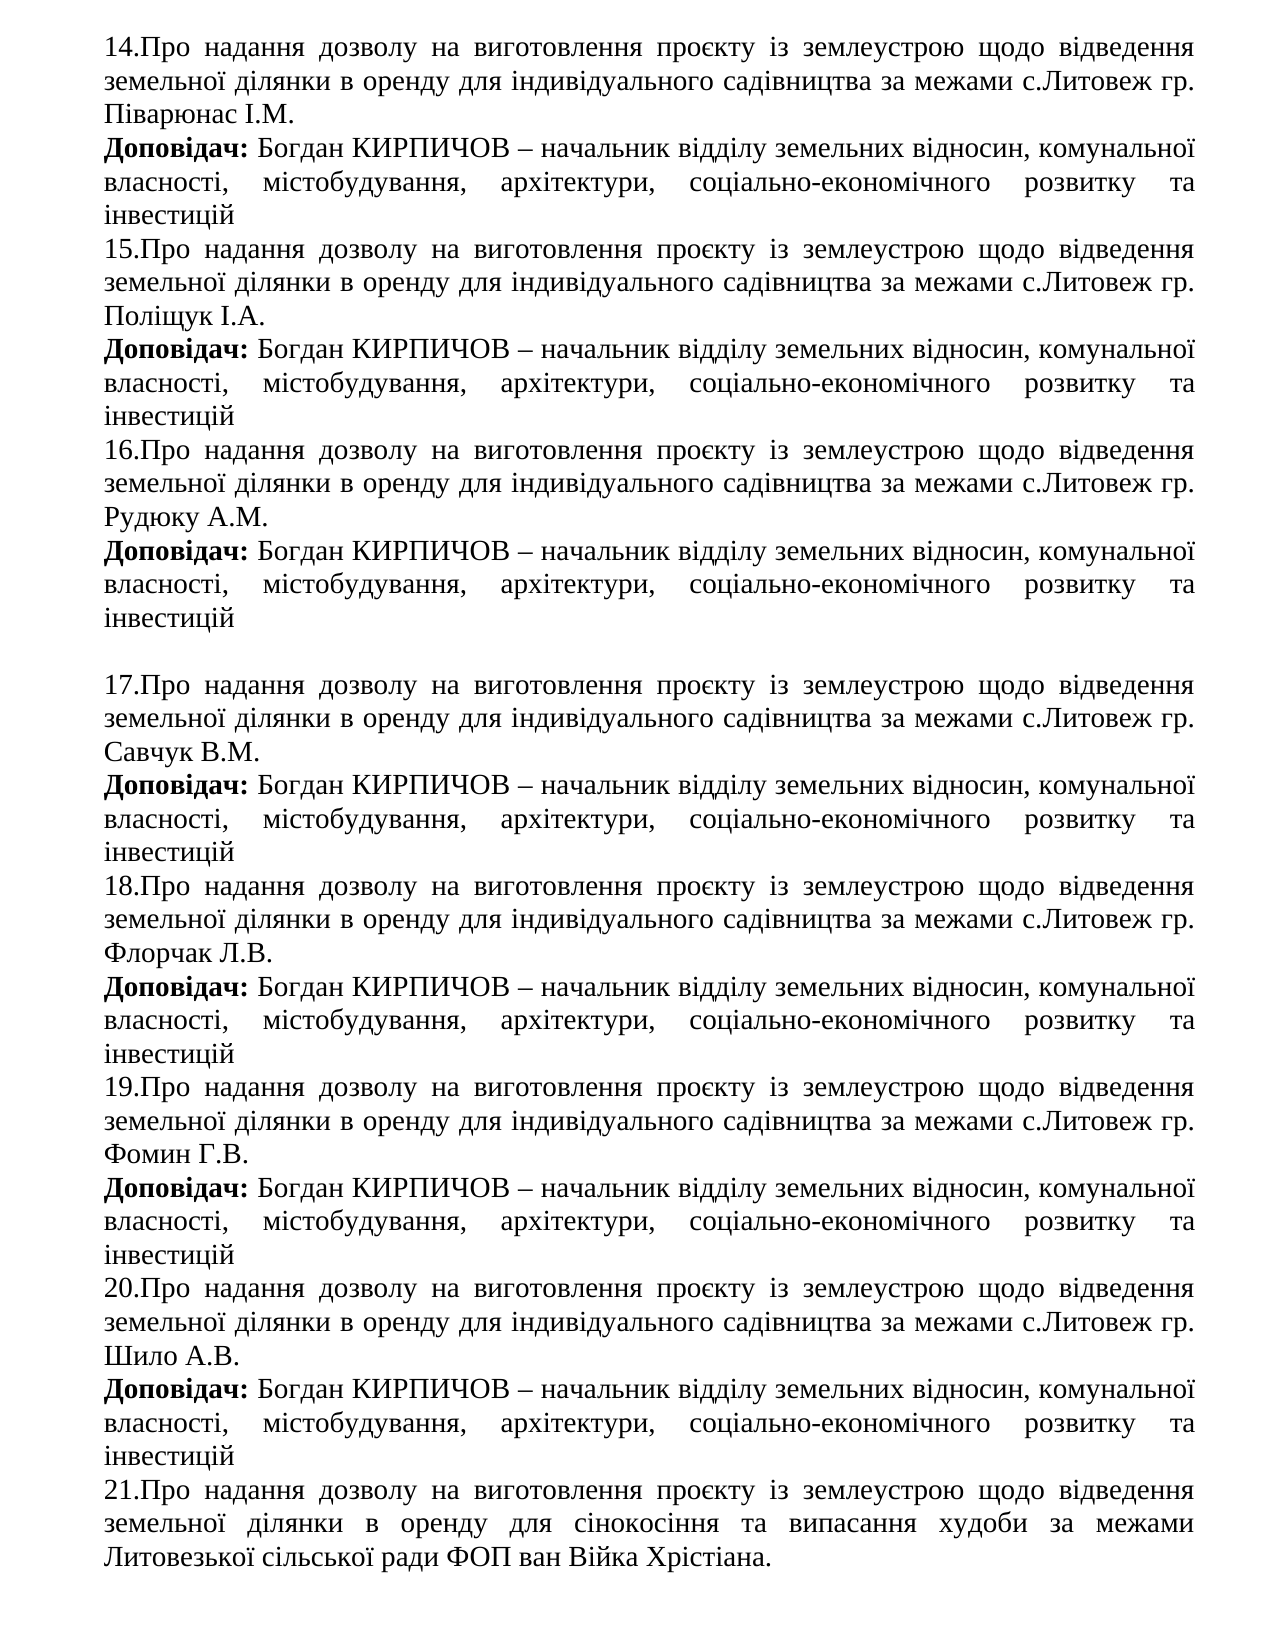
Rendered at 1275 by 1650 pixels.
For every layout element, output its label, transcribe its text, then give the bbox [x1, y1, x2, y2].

text 16.Про надання дозволу на виготовлення проєкту із землеустрою щодо відведення земельної ділянки в оренду для індивідуального садівництва за межами с.Литовеж гр. Рудюку А.М. [103, 432, 1196, 533]
text 17.Про надання дозволу на виготовлення проєкту із землеустрою щодо відведення земельної ділянки в оренду для індивідуального садівництва за межами с.Литовеж гр. Савчук В.М. [103, 667, 1196, 767]
text 19.Про надання дозволу на виготовлення проєкту із землеустрою щодо відведення земельної ділянки в оренду для індивідуального садівництва за межами с.Литовеж гр. Фомин Г.В. [103, 1069, 1196, 1170]
text 20.Про надання дозволу на виготовлення проєкту із землеустрою щодо відведення земельної ділянки в оренду для індивідуального садівництва за межами с.Литовеж гр. Шило А.В. [103, 1271, 1196, 1371]
text 21.Про надання дозволу на виготовлення проєкту із землеустрою щодо відведення земельної ділянки в оренду для сінокосіння та випасання худоби за межами Литовезької сільської ради ФОП ван Війка Хрістіана. [103, 1472, 1196, 1572]
text 18.Про надання дозволу на виготовлення проєкту із землеустрою щодо відведення земельної ділянки в оренду для індивідуального садівництва за межами с.Литовеж гр. Флорчак Л.В. [103, 868, 1196, 969]
text 15.Про надання дозволу на виготовлення проєкту із землеустрою щодо відведення земельної ділянки в оренду для індивідуального садівництва за межами с.Литовеж гр. Поліщук І.А. [103, 231, 1196, 331]
text 14.Про надання дозволу на виготовлення проєкту із землеустрою щодо відведення земельної ділянки в оренду для індивідуального садівництва за межами с.Литовеж гр. Піварюнас І.М. [103, 29, 1196, 130]
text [103, 130, 1196, 231]
